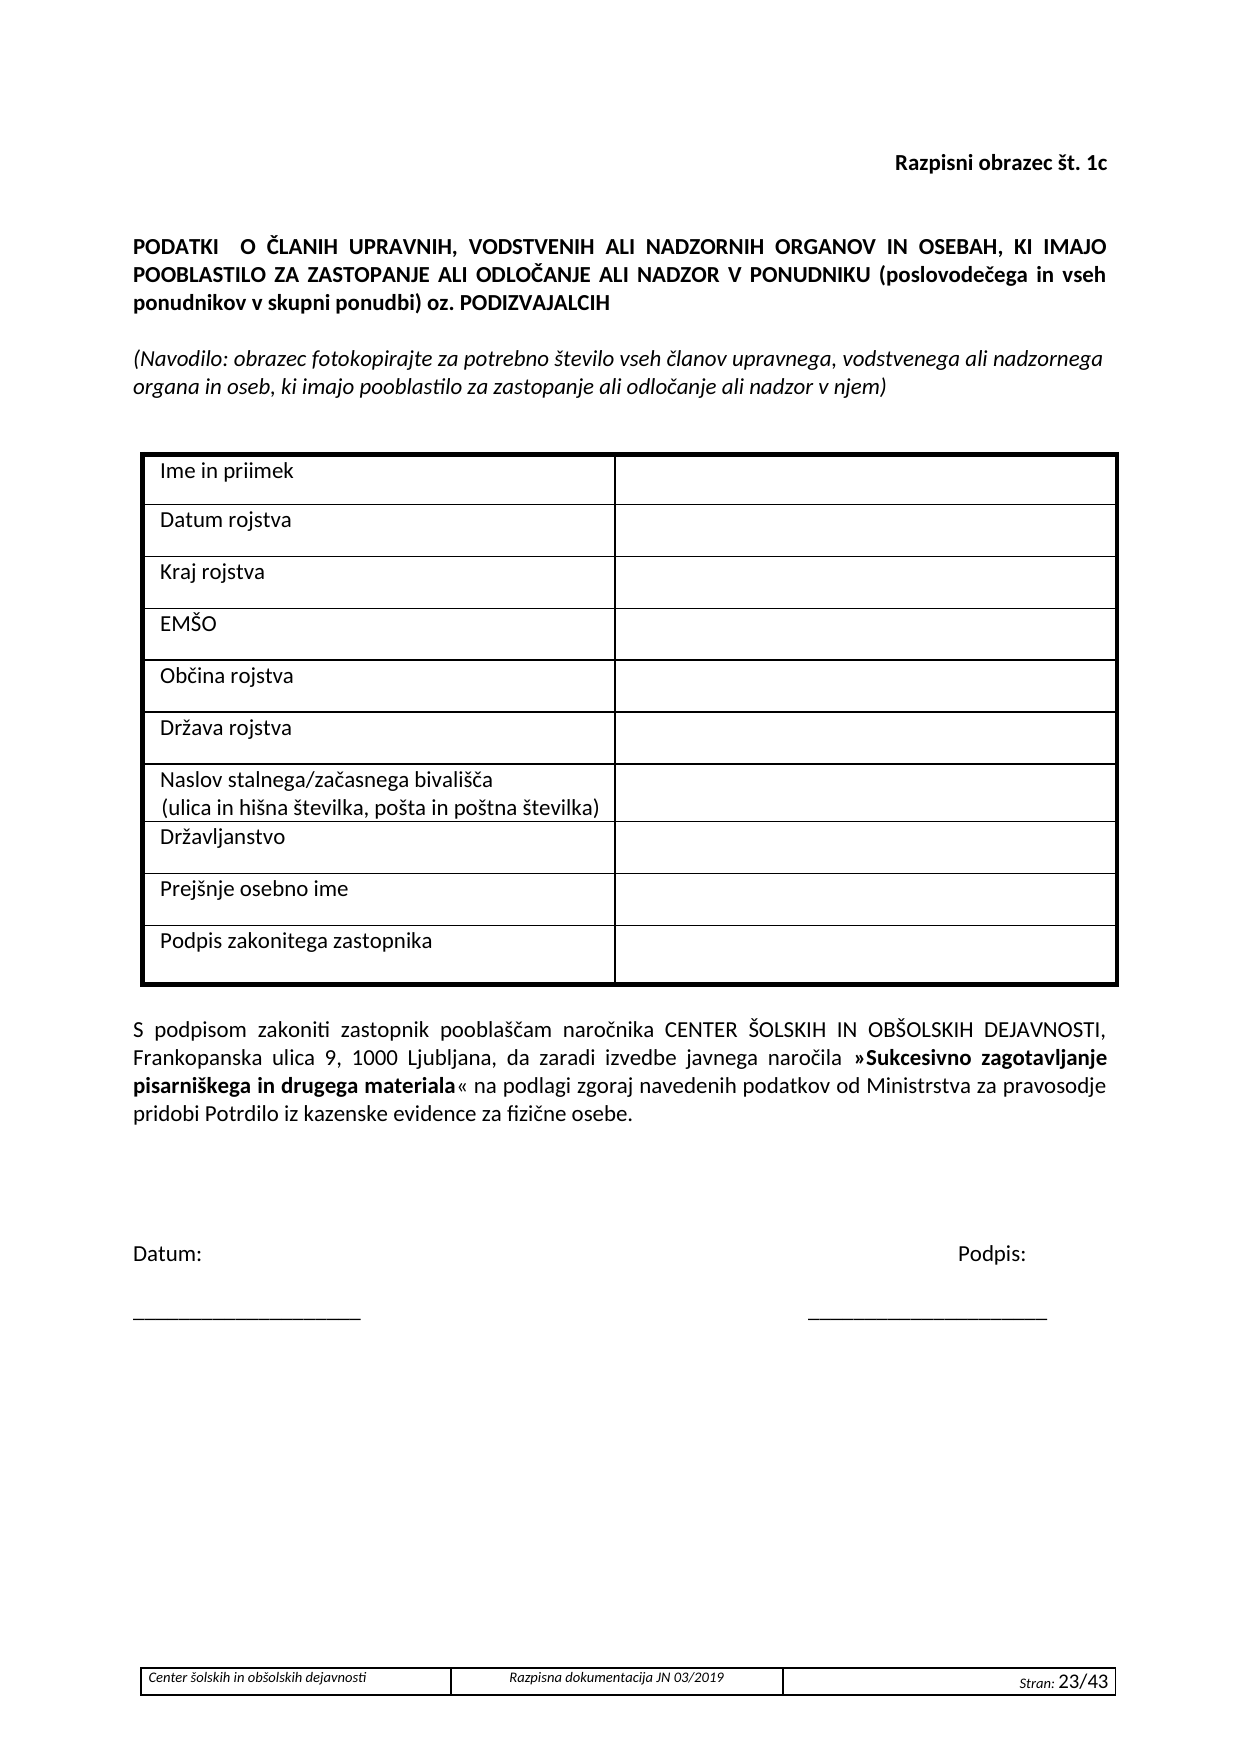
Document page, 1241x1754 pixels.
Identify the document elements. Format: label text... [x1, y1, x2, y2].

table_cell Občina rojstva [145, 661, 614, 711]
table_cell Kraj rojstva [145, 557, 614, 607]
table_cell [616, 661, 1115, 711]
table_cell EMŠO [145, 609, 614, 659]
table_cell [616, 609, 1115, 659]
table_cell Naslov stalnega/začasnega bivališča _(ulica in hišna številka, pošta in poštna številka) [145, 765, 614, 821]
table_cell [616, 926, 1115, 982]
table_cell [616, 874, 1115, 924]
text Razpisni obrazec št. 1c [133, 148, 1107, 176]
table_cell Prejšnje osebno ime [145, 874, 614, 924]
table_cell Država rojstva [145, 713, 614, 763]
text ____________________ _____________________ [133, 1295, 1107, 1323]
table_cell Podpis zakonitega zastopnika [145, 926, 614, 982]
table_cell [616, 765, 1115, 821]
text PODATKI O ČLANIH UPRAVNIH, VODSTVENIH ALI NADZORNIH ORGANOV IN OSEBAH, KI IMAJO POOBLASTILO ZA ZASTOPANJE ALI ODLOČANJE ALI NADZOR V PONUDNIKU (poslovodečega in vseh ponudnikov v skupni ponudbi) oz. PODIZVAJALCIH [133, 232, 1107, 316]
text S podpisom zakoniti zastopnik pooblaščam naročnika CENTER ŠOLSKIH IN OBŠOLSKIH DEJAVNOSTI, Frankopanska ulica 9, 1000 Ljubljana, da zaradi izvedbe javnega naročila »Sukcesivno zagotavljanje pisarniškega in drugega materiala« na podlagi zgoraj navedenih podatkov od Ministrstva za pravosodje pridobi Potrdilo iz kazenske evidence za fizične osebe. [133, 1015, 1107, 1127]
table_cell [616, 713, 1115, 763]
table_cell [616, 557, 1115, 607]
table_cell [616, 505, 1115, 556]
table_cell [616, 822, 1115, 873]
table_cell Datum rojstva [145, 505, 614, 556]
table_cell Državljanstvo [145, 822, 614, 873]
text (Navodilo: obrazec fotokopirajte za potrebno število vseh članov upravnega, vodstvenega ali nadzornega organa in oseb, ki imajo pooblastilo za zastopanje ali odločanje ali nadzor v njem) [133, 344, 1107, 400]
table_header Ime in priimek [145, 457, 614, 504]
table_header [616, 457, 1115, 504]
text Datum: Podpis: [133, 1239, 1107, 1267]
